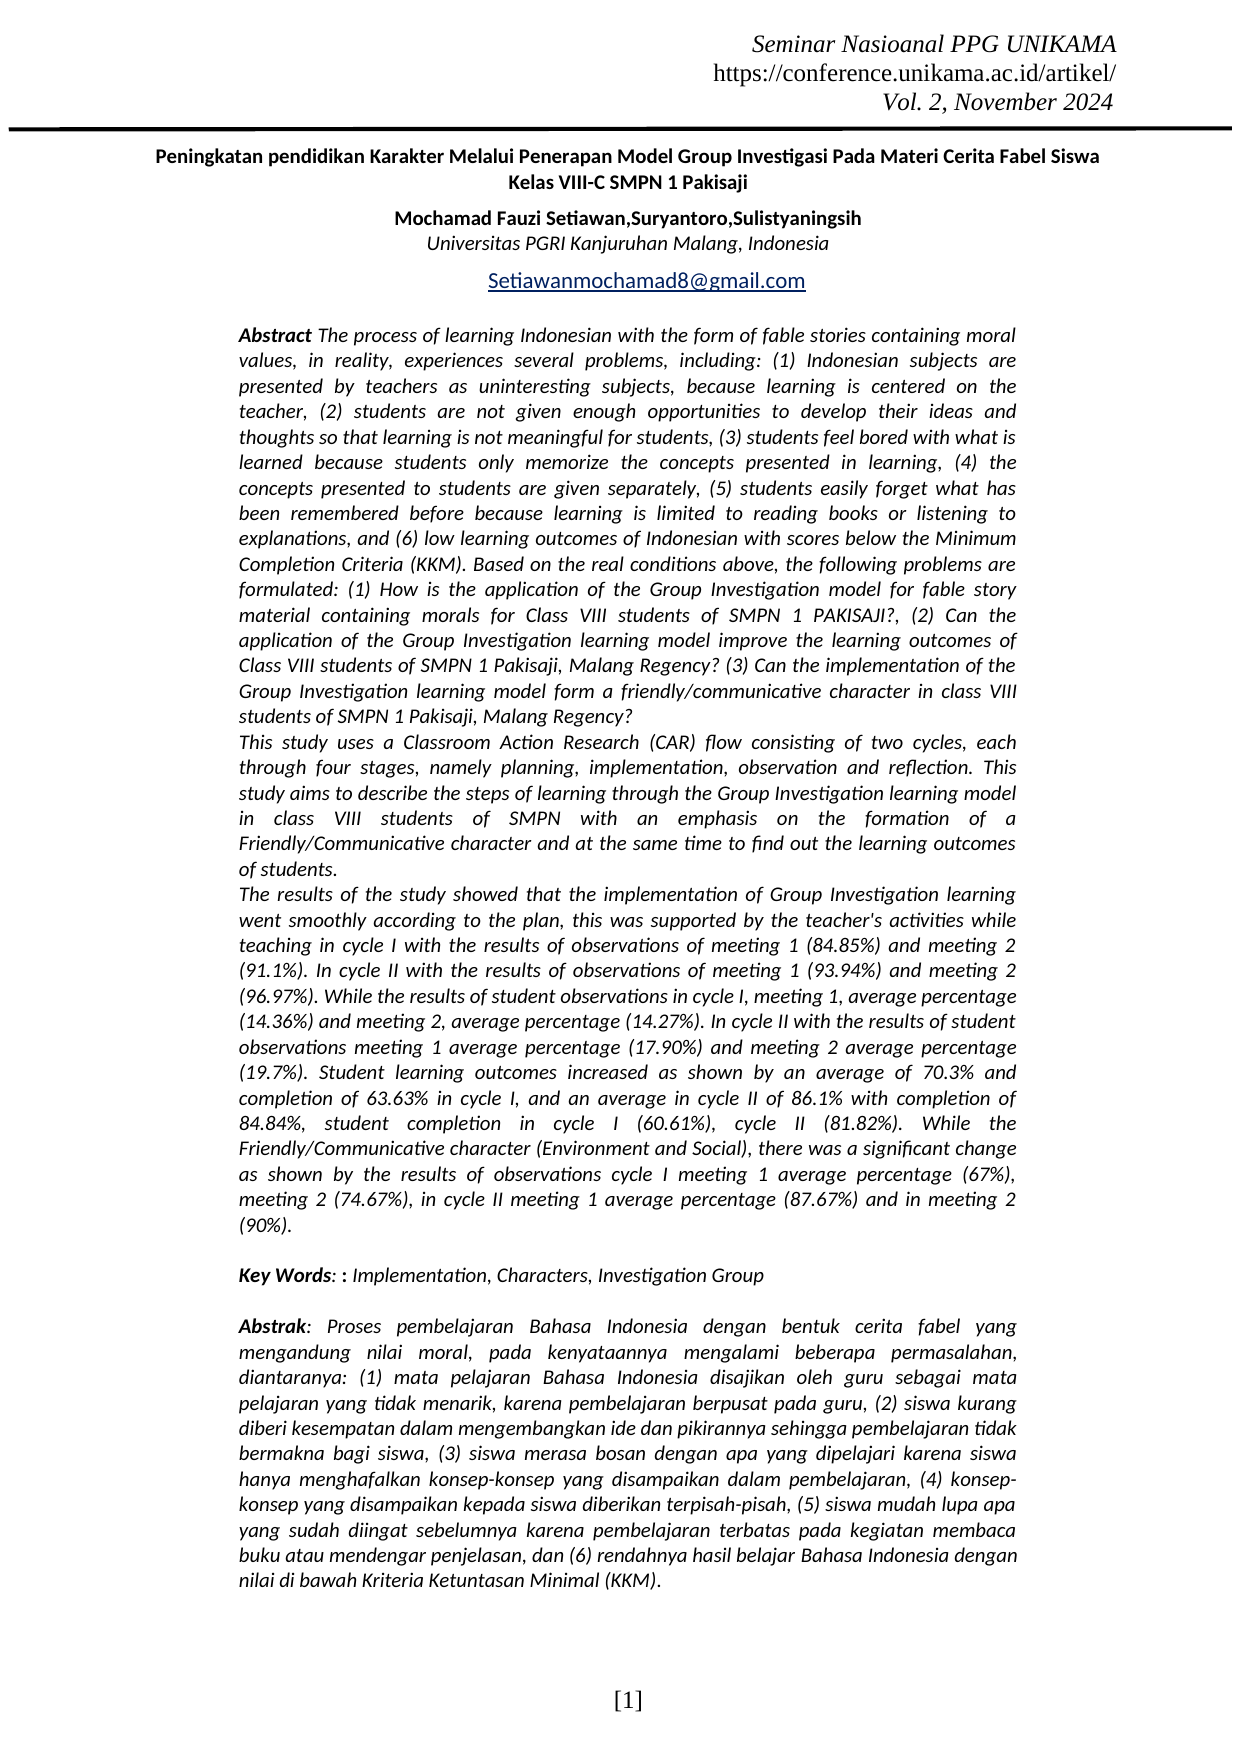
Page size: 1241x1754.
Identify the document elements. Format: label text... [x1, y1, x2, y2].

text Abstrak: Proses pembelajaran Bahasa Indonesia dengan bentuk cerita fabel yang mengandung nilai moral, pada kenyataannya mengalami beberapa permasalahan, diantaranya: (1) mata pelajaran Bahasa Indonesia disajikan oleh guru sebagai mata pelajaran yang tidak menarik, karena pembelajaran berpusat pada guru, (2) siswa kurang diberi kesempatan dalam mengembangkan ide dan pikirannya sehingga pembelajaran tidak bermakna bagi siswa, (3) siswa merasa bosan dengan apa yang dipelajari karena siswa hanya menghafalkan konsep-konsep yang disampaikan dalam pembelajaran, (4) konsep-konsep yang disampaikan kepada siswa diberikan terpisah-pisah, (5) siswa mudah lupa apa yang sudah diingat sebelumnya karena pembelajaran terbatas pada kegiatan membaca buku atau mendengar penjelasan, dan (6) rendahnya hasil belajar Bahasa Indonesia dengan nilai di bawah Kriteria Ketuntasan Minimal (KKM). [239, 1313, 1018, 1593]
text This study uses a Classroom Action Research (CAR) flow consisting of two cycles, each through four stages, namely planning, implementation, observation and reflection. This study aims to describe the steps of learning through the Group Investigation learning model in class VIII students of SMPN with an emphasis on the formation of a Friendly/Communicative character and at the same time to find out the learning outcomes of students. [239, 729, 1018, 881]
text Mochamad Fauzi Setiawan,Suryantoro,Sulistyaningsih [150, 205, 1106, 230]
text Peningkatan pendidikan Karakter Melalui Penerapan Model Group Investigasi Pada Materi Cerita Fabel Siswa Kelas VIII-C SMPN 1 Pakisaji [150, 144, 1106, 194]
text The results of the study showed that the implementation of Group Investigation learning went smoothly according to the plan, this was supported by the teacher's activities while teaching in cycle I with the results of observations of meeting 1 (84.85%) and meeting 2 (91.1%). In cycle II with the results of observations of meeting 1 (93.94%) and meeting 2 (96.97%). While the results of student observations in cycle I, meeting 1, average percentage (14.36%) and meeting 2, average percentage (14.27%). In cycle II with the results of student observations meeting 1 average percentage (17.90%) and meeting 2 average percentage (19.7%). Student learning outcomes increased as shown by an average of 70.3% and completion of 63.63% in cycle I, and an average in cycle II of 86.1% with completion of 84.84%, student completion in cycle I (60.61%), cycle II (81.82%). While the Friendly/Communicative character (Environment and Social), there was a significant change as shown by the results of observations cycle I meeting 1 average percentage (67%), meeting 2 (74.67%), in cycle II meeting 1 average percentage (87.67%) and in meeting 2 (90%). [239, 881, 1018, 1237]
text Key Words: : Implementation, Characters, Investigation Group [239, 1263, 1018, 1288]
text Setiawanmochamad8@gmail.com [187, 266, 1106, 294]
text Universitas PGRI Kanjuruhan Malang, Indonesia [150, 230, 1106, 256]
text Abstract The process of learning Indonesian with the form of fable stories containing moral values, in reality, experiences several problems, including: (1) Indonesian subjects are presented by teachers as uninteresting subjects, because learning is centered on the teacher, (2) students are not given enough opportunities to develop their ideas and thoughts so that learning is not meaningful for students, (3) students feel bored with what is learned because students only memorize the concepts presented in learning, (4) the concepts presented to students are given separately, (5) students easily forget what has been remembered before because learning is limited to reading books or listening to explanations, and (6) low learning outcomes of Indonesian with scores below the Minimum Completion Criteria (KKM). Based on the real conditions above, the following problems are formulated: (1) How is the application of the Group Investigation model for fable story material containing morals for Class VIII students of SMPN 1 PAKISAJI?, (2) Can the application of the Group Investigation learning model improve the learning outcomes of Class VIII students of SMPN 1 Pakisaji, Malang Regency? (3) Can the implementation of the Group Investigation learning model form a friendly/communicative character in class VIII students of SMPN 1 Pakisaji, Malang Regency? [239, 322, 1018, 729]
